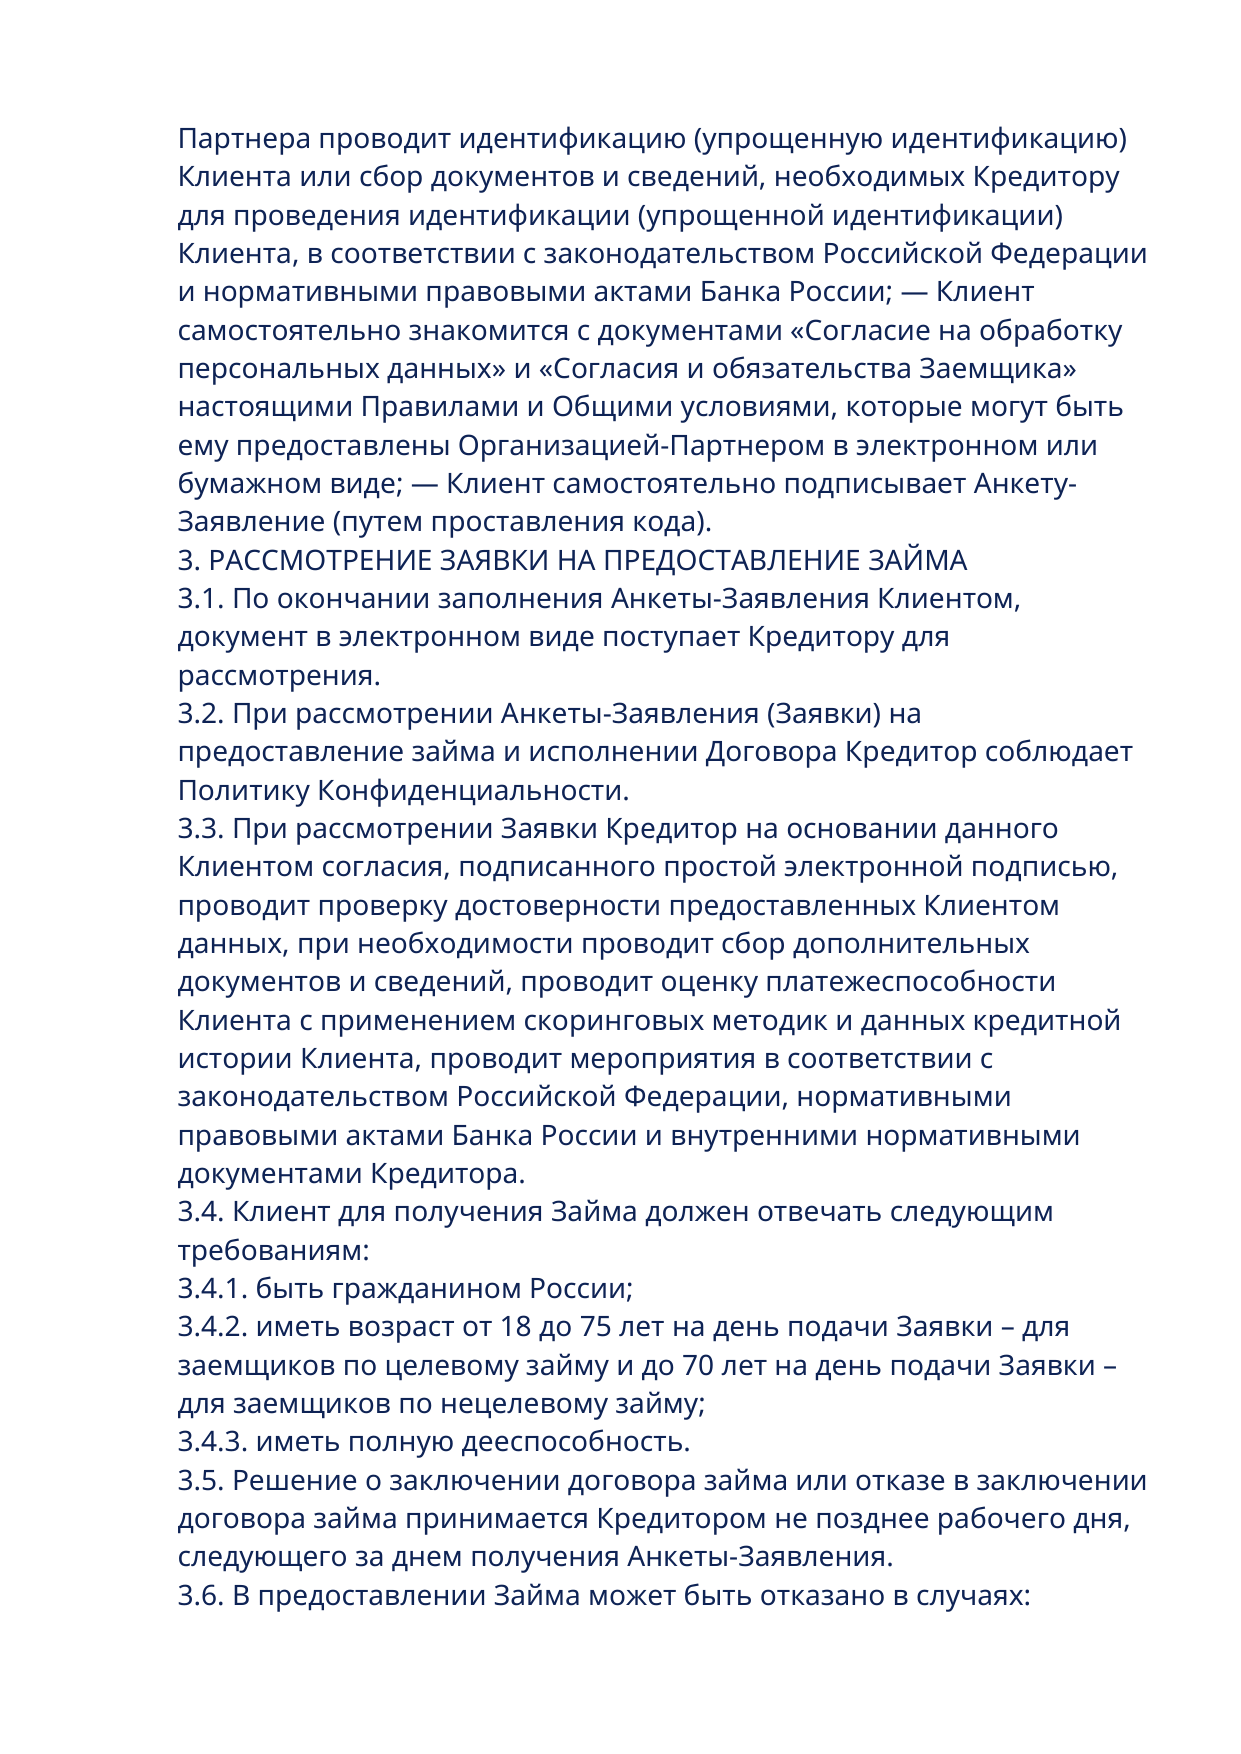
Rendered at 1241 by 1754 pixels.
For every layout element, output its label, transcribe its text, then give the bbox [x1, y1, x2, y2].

text 3.4.1. быть гражданином России; [177, 1268, 1152, 1306]
text 3.3. При рассмотрении Заявки Кредитор на основании данного Клиентом согласия, подписанного простой электронной подписью, проводит проверку достоверности предоставленных Клиентом данных, при необходимости проводит сбор дополнительных документов и сведений, проводит оценку платежеспособности Клиента с применением скоринговых методик и данных кредитной истории Клиента, проводит мероприятия в соответствии с законодательством Российской Федерации, нормативными правовыми актами Банка России и внутренними нормативными документами Кредитора. [177, 808, 1152, 1191]
text 3.4.3. иметь полную дееспособность. [177, 1421, 1152, 1460]
text 3. РАССМОТРЕНИЕ ЗАЯВКИ НА ПРЕДОСТАВЛЕНИЕ ЗАЙМА [177, 540, 1152, 578]
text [177, 118, 1152, 540]
text 3.5. Решение о заключении договора займа или отказе в заключении договора займа принимается Кредитором не позднее рабочего дня, следующего за днем получения Анкеты-Заявления. [177, 1460, 1152, 1575]
text 3.4. Клиент для получения Займа должен отвечать следующим требованиям: [177, 1191, 1152, 1268]
text 3.1. По окончании заполнения Анкеты-Заявления Клиентом, документ в электронном виде поступает Кредитору для рассмотрения. [177, 578, 1152, 693]
text 3.2. При рассмотрении Анкеты-Заявления (Заявки) на предоставление займа и исполнении Договора Кредитор соблюдает Политику Конфиденциальности. [177, 693, 1152, 808]
text 3.4.2. иметь возраст от 18 до 75 лет на день подачи Заявки – для заемщиков по целевому займу и до 70 лет на день подачи Заявки – для заемщиков по нецелевому займу; [177, 1306, 1152, 1421]
text 3.6. В предоставлении Займа может быть отказано в случаях: [177, 1575, 1152, 1613]
